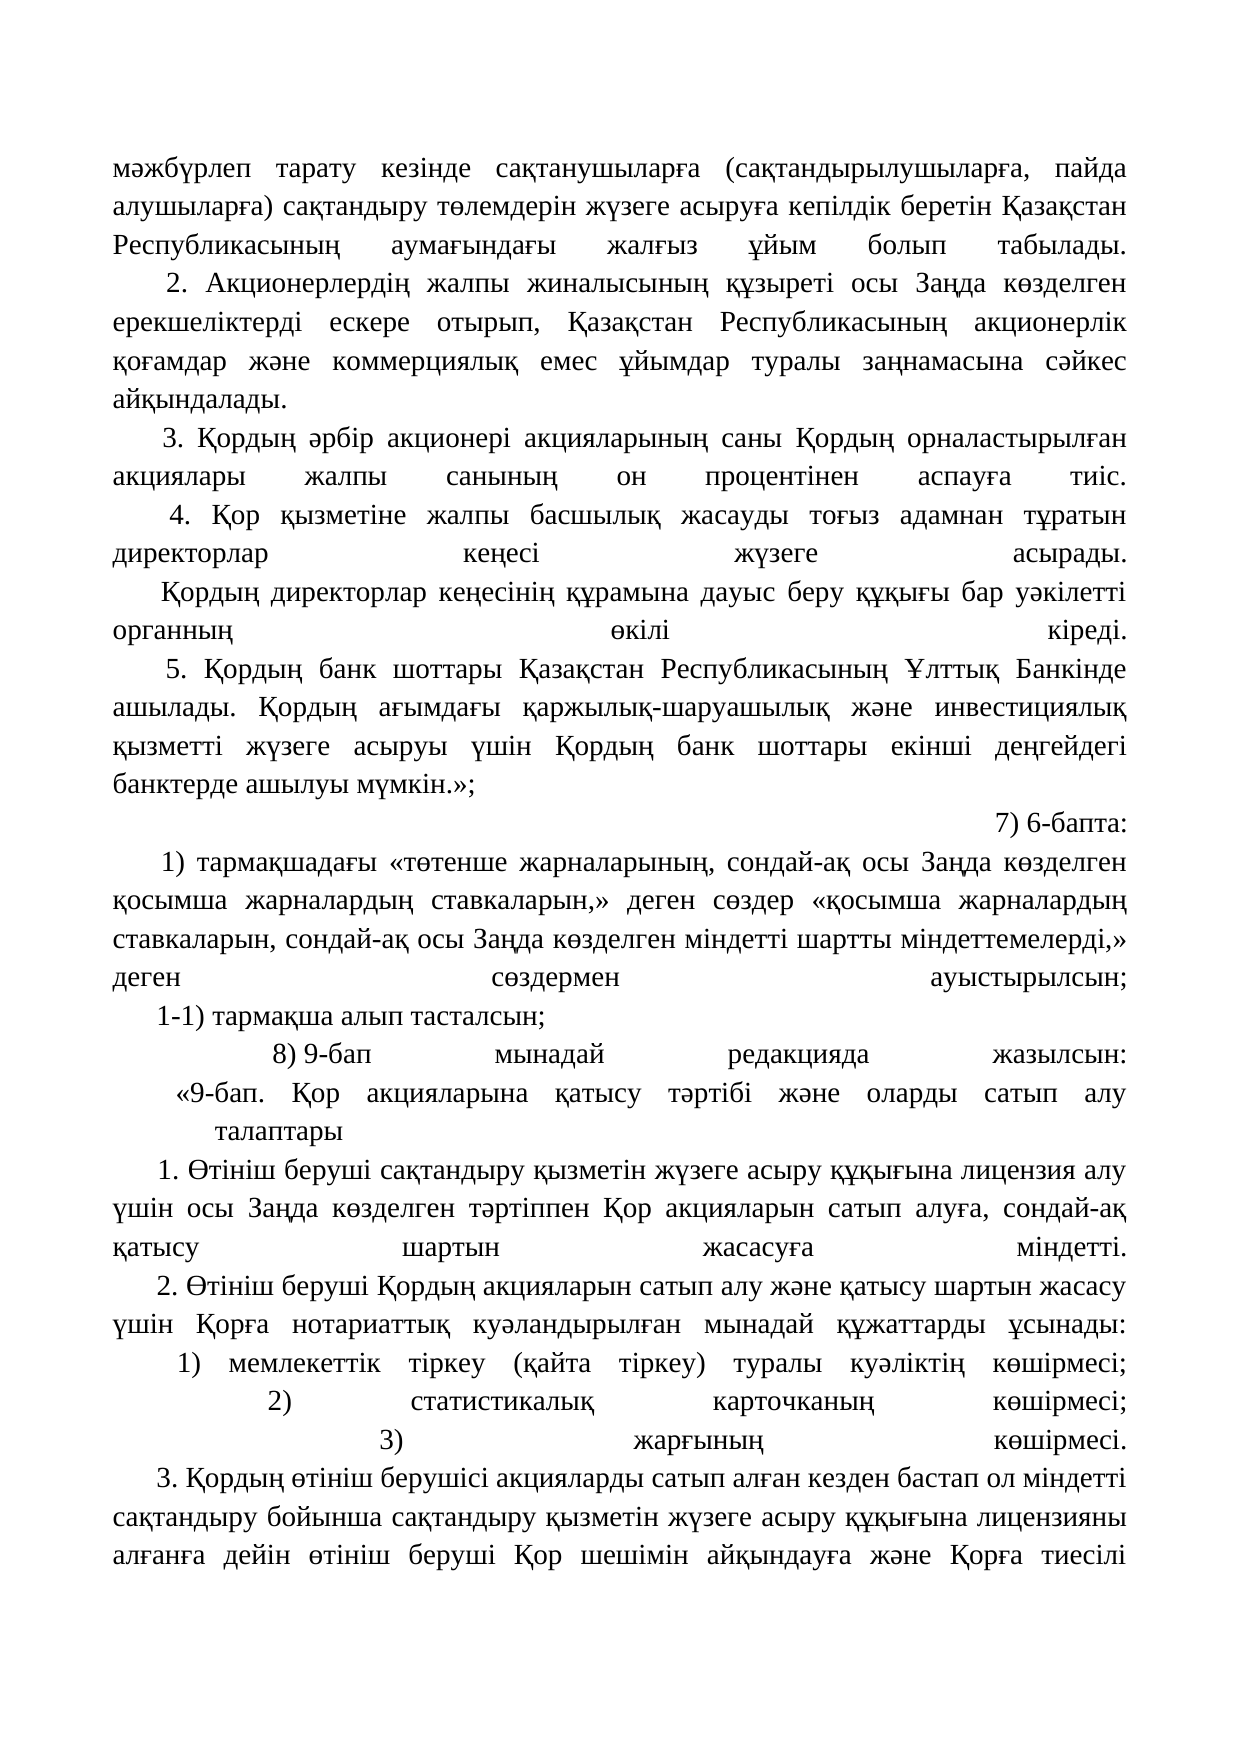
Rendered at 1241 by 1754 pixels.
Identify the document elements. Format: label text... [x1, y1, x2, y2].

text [112, 150, 1128, 800]
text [112, 1152, 1128, 1571]
text 7) 6-бапта: 1) тармақшадағы «төтенше жарналарының, сондай-ақ осы Заңда көзделген қосымша жарналардың ставкаларын,» деген сөздер «қосымша жарналардың ставкаларын, сондай-ақ осы Заңда көзделген міндетті шартты міндеттемелерді,» деген сөздермен ауыстырылсын; 1-1) тармақша алып тасталсын; [112, 805, 1128, 1031]
text 8) 9-бап мынадай редакцияда жазылсын: «9-бап. Қор акцияларына қатысу тәртібі және оларды сатып алу талаптары [112, 1036, 1128, 1147]
